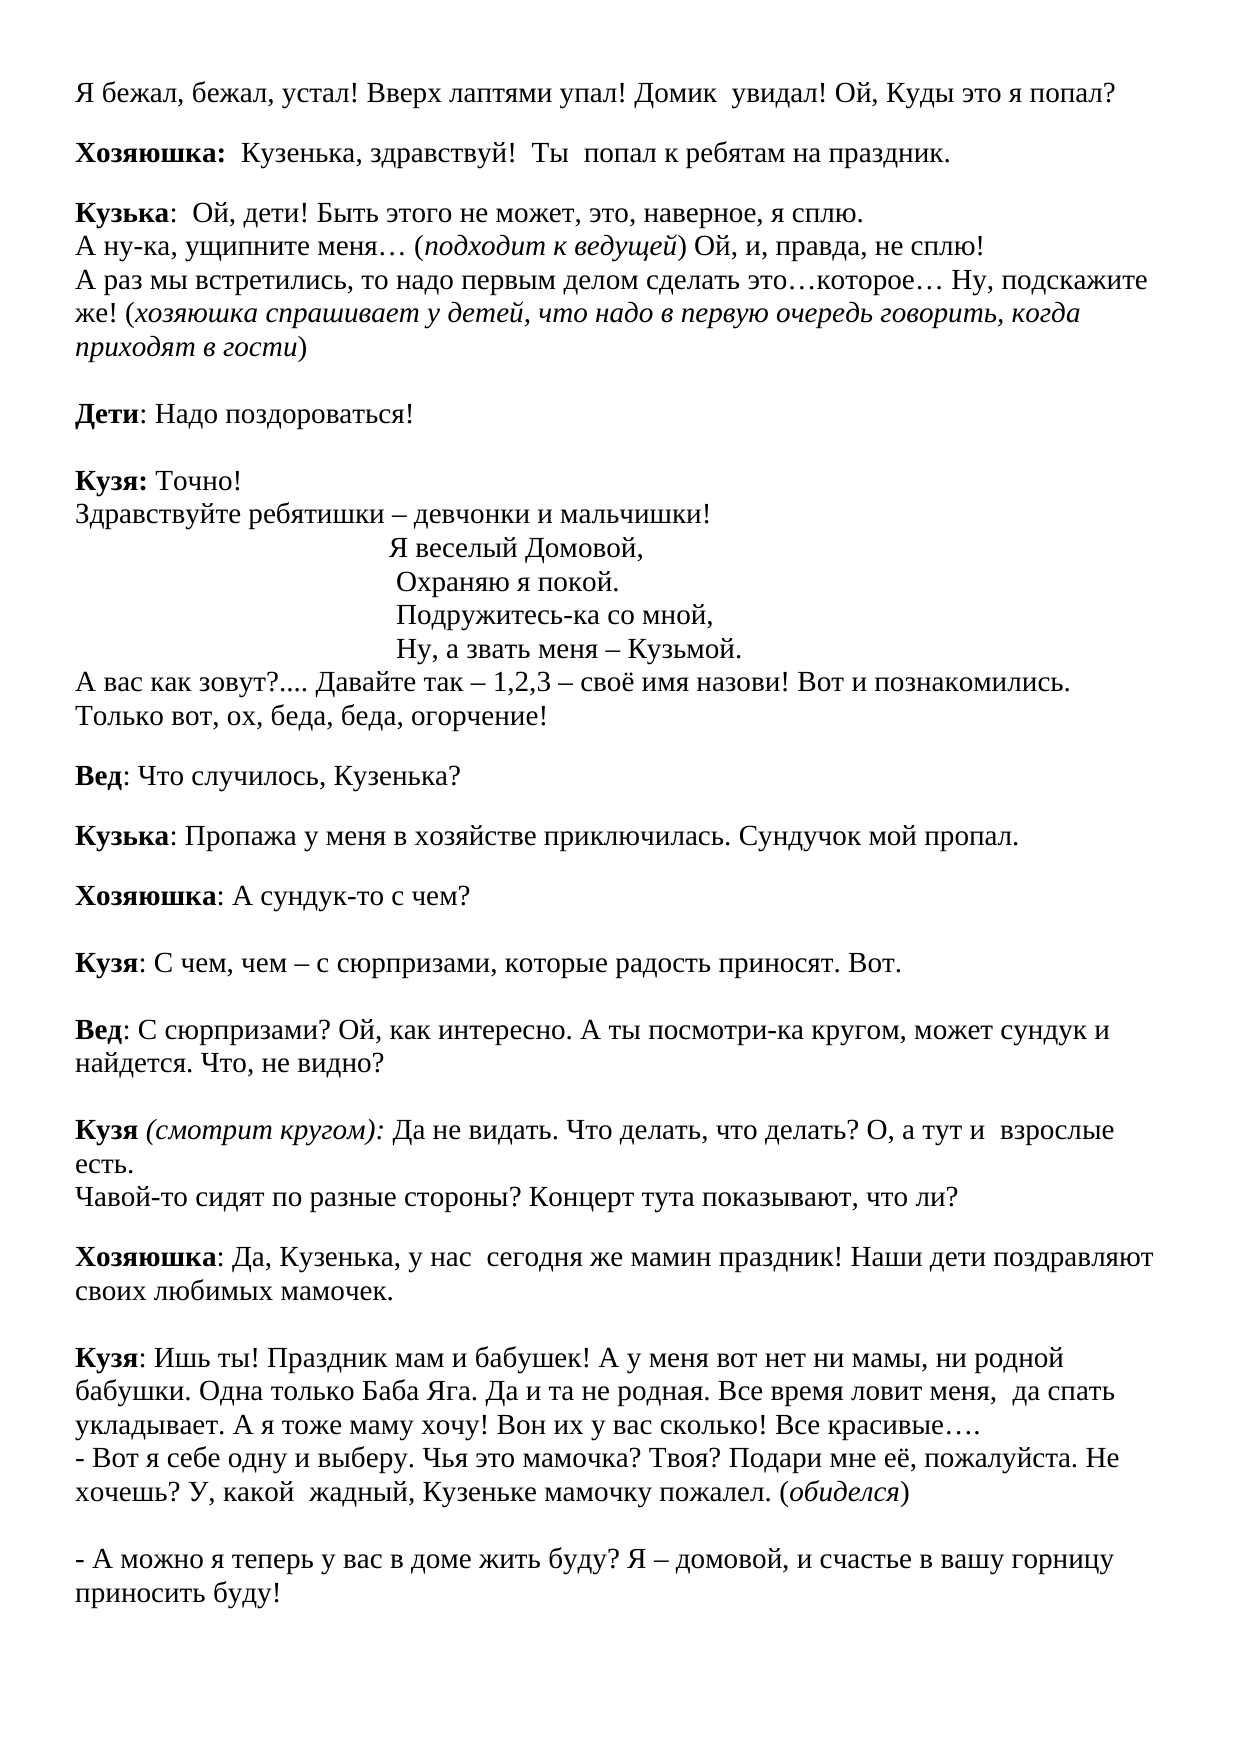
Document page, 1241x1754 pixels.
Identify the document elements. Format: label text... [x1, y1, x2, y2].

text Ну, а звать меня – Кузьмой. [75, 631, 1165, 664]
text - Вот я себе одну и выберу. Чья это мамочка? Твоя? Подари мне её, пожалуйста. Не хочешь? У, какой жадный, Кузеньке мамочку пожалел. (обиделся) [75, 1441, 1165, 1508]
text Чавой-то сидят по разные стороны? Концерт тута показывают, что ли? [75, 1179, 1165, 1213]
text Подружитесь-ка со мной, [75, 597, 1165, 631]
text Хозяюшка: Да, Кузенька, у нас сегодня же мамин праздник! Наши дети поздравляют своих любимых мамочек. [75, 1239, 1165, 1306]
text Только вот, ох, беда, беда, огорчение! [75, 698, 1165, 731]
text А раз мы встретились, то надо первым делом сделать это…которое… Ну, подскажите же! (хозяюшка спрашивает у детей, что надо в первую очередь говорить, когда приходят в гости) [75, 262, 1165, 362]
text Вед: Что случилось, Кузенька? [75, 758, 1165, 791]
text А ну-ка, ущипните меня… (подходит к ведущей) Ой, и, правда, не сплю! [75, 228, 1165, 262]
text Кузька: Ой, дети! Быть этого не может, это, наверное, я сплю. [75, 195, 1165, 228]
text А вас как зовут?.... Давайте так – 1,2,3 – своё имя назови! Вот и познакомились. [75, 664, 1165, 698]
text Кузя: Точно! [75, 463, 1165, 497]
text Дети: Надо поздороваться! [75, 362, 1165, 429]
text Кузя: С чем, чем – с сюрпризами, которые радость приносят. Вот. [75, 911, 1165, 978]
text Хозяюшка: Кузенька, здравствуй! Ты попал к ребятам на праздник. [75, 135, 1165, 168]
text Хозяюшка: А сундук-то с чем? [75, 878, 1165, 911]
text Кузя (смотрит кругом): Да не видать. Что делать, что делать? О, а тут и взрослые есть. [75, 1079, 1165, 1179]
text Кузя: Ишь ты! Праздник мам и бабушек! А у меня вот нет ни мамы, ни родной бабушки. Одна только Баба Яга. Да и та не родная. Все время ловит меня, да спать укладывает. А я тоже маму хочу! Вон их у вас сколько! Все красивые…. [75, 1306, 1165, 1441]
text Кузька: Пропажа у меня в хозяйстве приключилась. Сундучок мой пропал. [75, 818, 1165, 851]
text Здравствуйте ребятишки – девчонки и мальчишки! Я веселый Домовой, [75, 497, 1165, 564]
text - А можно я теперь у вас в доме жить буду? Я – домовой, и счастье в вашу горницу приносить буду! [75, 1541, 1165, 1608]
text Охраняю я покой. [75, 564, 1165, 597]
text Я бежал, бежал, устал! Вверх лаптями упал! Домик увидал! Ой, Куды это я попал? [75, 75, 1165, 108]
text Вед: С сюрпризами? Ой, как интересно. А ты посмотри-ка кругом, может сундук и найдется. Что, не видно? [75, 978, 1165, 1079]
